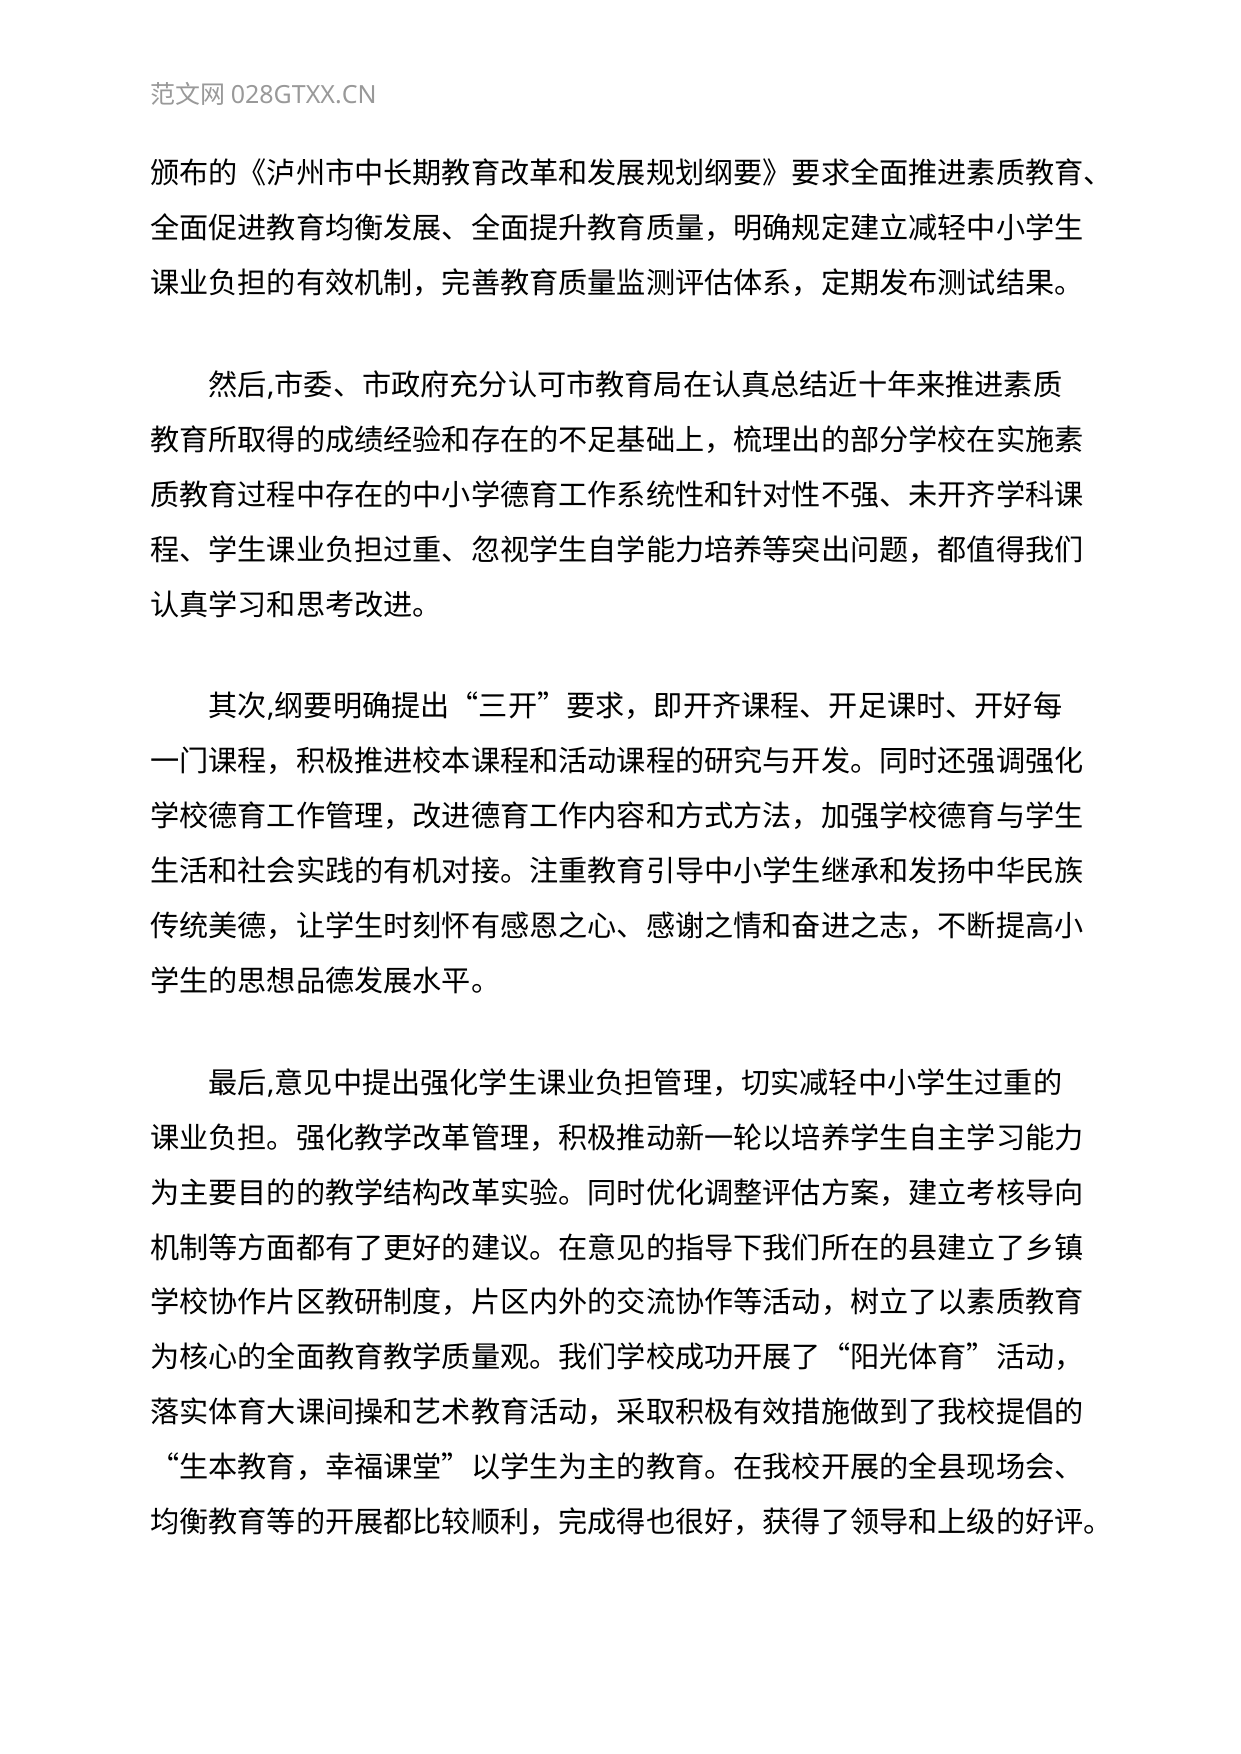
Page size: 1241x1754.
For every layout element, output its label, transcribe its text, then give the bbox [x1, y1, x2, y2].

text 然后,市委、市政府充分认可市教育局在认真总结近十年来推进素质教育所取得的成绩经验和存在的不足基础上，梳理出的部分学校在实施素质教育过程中存在的中小学德育工作系统性和针对性不强、未开齐学科课程、学生课业负担过重、忽视学生自学能力培养等突出问题，都值得我们认真学习和思考改进。 [150, 362, 1090, 623]
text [150, 150, 1090, 302]
text 其次,纲要明确提出“三开”要求，即开齐课程、开足课时、开好每一门课程，积极推进校本课程和活动课程的研究与开发。同时还强调强化学校德育工作管理，改进德育工作内容和方式方法，加强学校德育与学生生活和社会实践的有机对接。注重教育引导中小学生继承和发扬中华民族传统美德，让学生时刻怀有感恩之心、感谢之情和奋进之志，不断提高小学生的思想品德发展水平。 [150, 683, 1090, 1000]
text 最后,意见中提出强化学生课业负担管理，切实减轻中小学生过重的课业负担。强化教学改革管理，积极推动新一轮以培养学生自主学习能力为主要目的的教学结构改革实验。同时优化调整评估方案，建立考核导向机制等方面都有了更好的建议。在意见的指导下我们所在的县建立了乡镇学校协作片区教研制度，片区内外的交流协作等活动，树立了以素质教育为核心的全面教育教学质量观。我们学校成功开展了“阳光体育”活动，落实体育大课间操和艺术教育活动，采取积极有效措施做到了我校提倡的“生本教育，幸福课堂”以学生为主的教育。在我校开展的全县现场会、均衡教育等的开展都比较顺利，完成得也很好，获得了领导和上级的好评。 [150, 1059, 1090, 1541]
